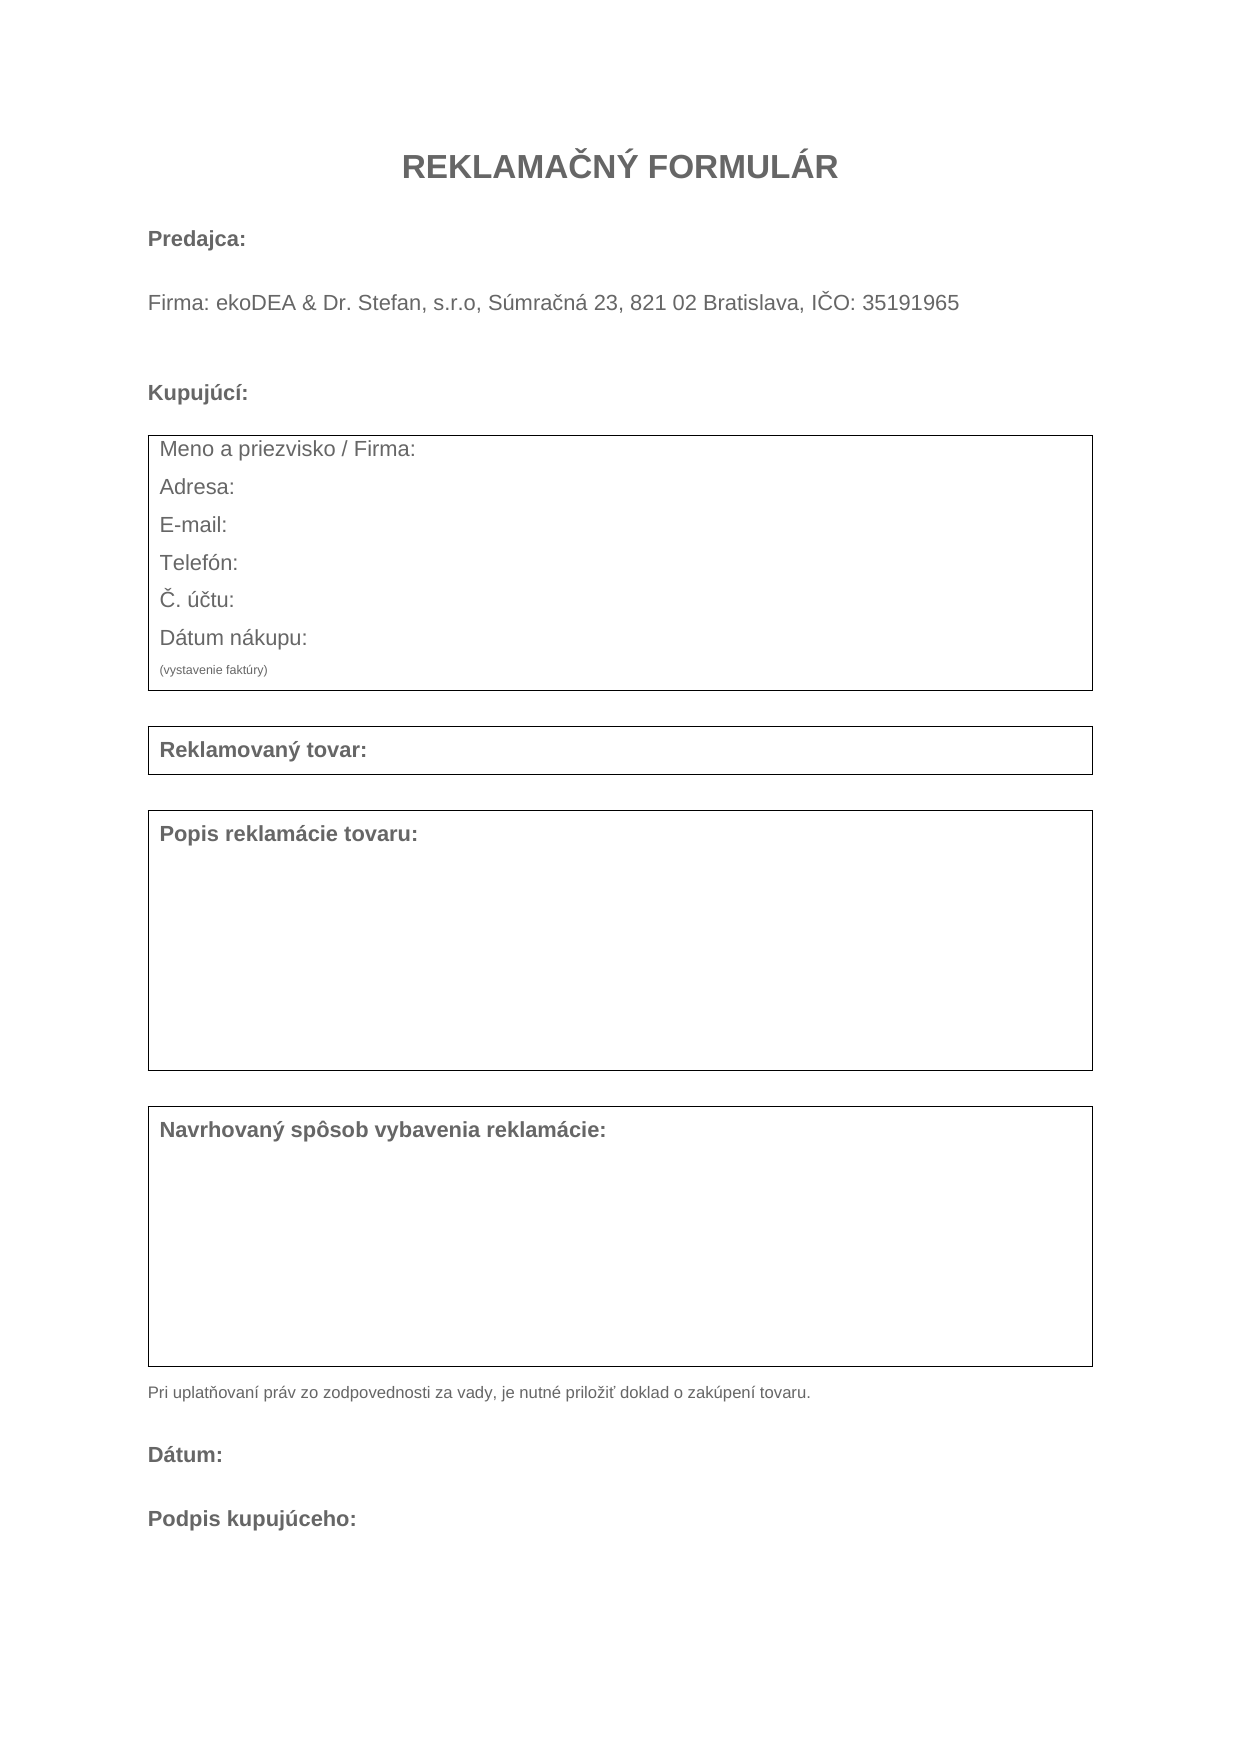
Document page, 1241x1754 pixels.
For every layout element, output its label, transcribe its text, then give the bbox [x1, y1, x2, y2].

text Kupujúcí: [148, 370, 1093, 405]
table_header Meno a priezvisko / Firma: Adresa: E-mail: Telefón: Č. účtu: Dátum nákupu: (vystavenie faktúry) [149, 436, 1092, 690]
text REKLAMAČNÝ FORMULÁR [148, 148, 1093, 186]
table_header Popis reklamácie tovaru: [149, 811, 1092, 1070]
text Firma: ekoDEA & Dr. Stefan, s.r.o, Súmračná 23, 821 02 Bratislava, IČO: 35191965 [148, 280, 1093, 315]
text Pri uplatňovaní práv zo zodpovednosti za vady, je nutné priložiť doklad o zakúpení tovaru. [148, 1367, 1093, 1402]
table_header Reklamovaný tovar: [149, 727, 1092, 774]
text Podpis kupujúceho: [148, 1496, 1093, 1531]
text Predajca: [148, 216, 1093, 251]
text Dátum: [148, 1432, 1093, 1467]
table_header Navrhovaný spôsob vybavenia reklamácie: [149, 1107, 1092, 1366]
